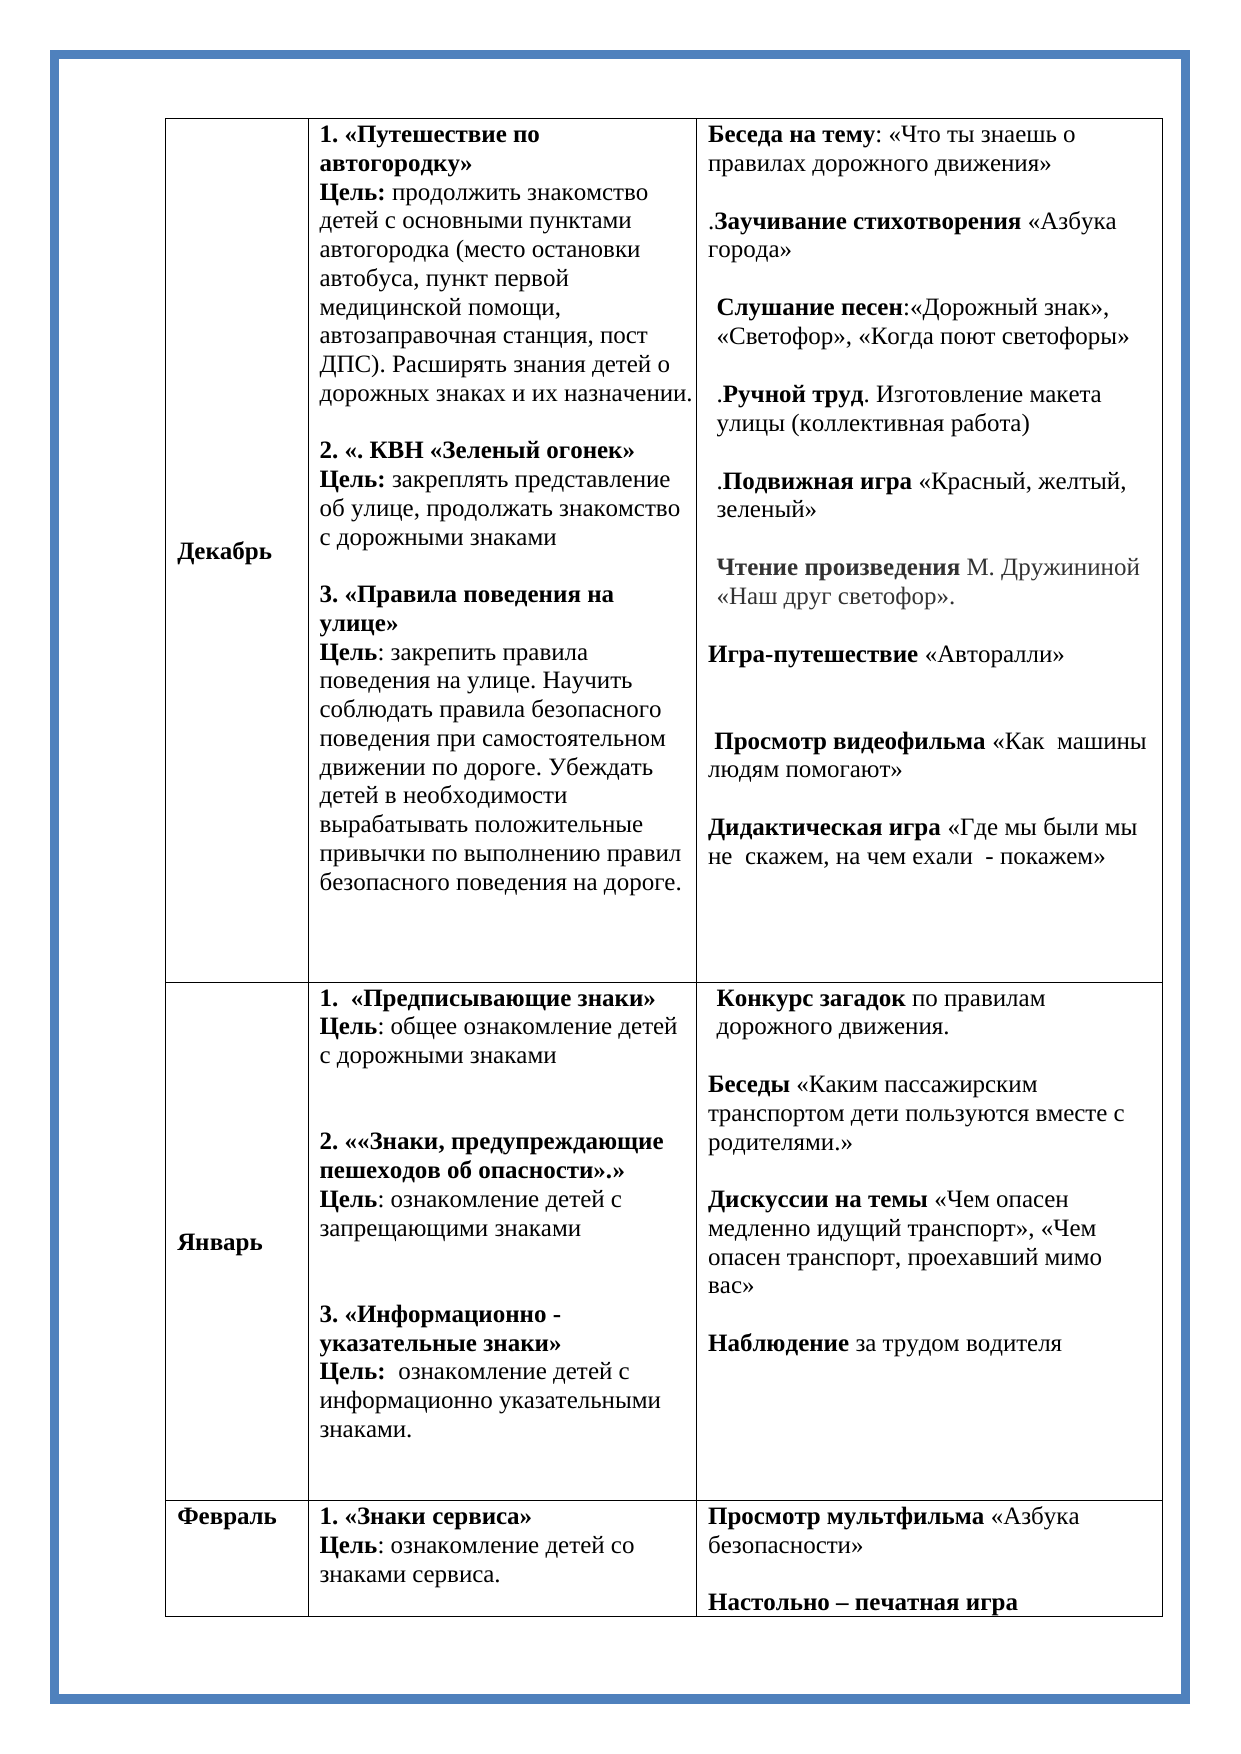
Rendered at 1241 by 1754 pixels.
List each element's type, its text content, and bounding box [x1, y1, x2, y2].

table_cell Декабрь [166, 119, 308, 982]
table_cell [309, 1501, 696, 1616]
table_cell 1. «Предписывающие знаки» Цель: общее ознакомление детей с дорожными знаками 2. ««Знаки, предупреждающие пешеходов об опасности».» Цель: ознакомление детей с запрещающими знаками 3. «Информационно - указательные знаки» Цель: ознакомление детей с информационно указательными знаками. [309, 983, 696, 1500]
table_cell 1. «Путешествие по автогородку» Цель: продолжить знакомство детей с основными пунктами автогородка (место остановки автобуса, пункт первой медицинской помощи, автозаправочная станция, пост ДПС). Расширять знания детей о дорожных знаках и их назначении. 2. «. КВН «Зеленый огонек» Цель: закреплять представление об улице, продолжать знакомство с дорожными знаками 3. «Правила поведения на улице» Цель: закрепить правила поведения на улице. Научить соблюдать правила безопасного поведения при самостоятельном движении по дороге. Убеждать детей в необходимости вырабатывать положительные привычки по выполнению правил безопасного поведения на дороге. [309, 119, 696, 982]
table_cell Февраль [166, 1501, 308, 1616]
table_cell Беседа на тему: «Что ты знаешь о правилах дорожного движения» .Заучивание стихотворения «Азбука города» Слушание песен:«Дорожный знак», «Светофор», «Когда поют светофоры» .Ручной труд. Изготовление макета улицы (коллективная работа) .Подвижная игра «Красный, желтый, зеленый» Чтение произведения М. Дружининой «Наш друг светофор». Игра-путешествие «Авторалли» Просмотр видеофильма «Как машины людям помогают» Дидактическая игра «Где мы были мы не скажем, на чем ехали - покажем» [697, 119, 1162, 982]
table_cell Конкурс загадок по правилам дорожного движения. Беседы «Каким пассажирским транспортом дети пользуются вместе с родителями.» Дискуссии на темы «Чем опасен медленно идущий транспорт», «Чем опасен транспорт, проехавший мимо вас» Наблюдение за трудом водителя [697, 983, 1162, 1500]
table_cell Январь [166, 983, 308, 1500]
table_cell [697, 1501, 1162, 1616]
